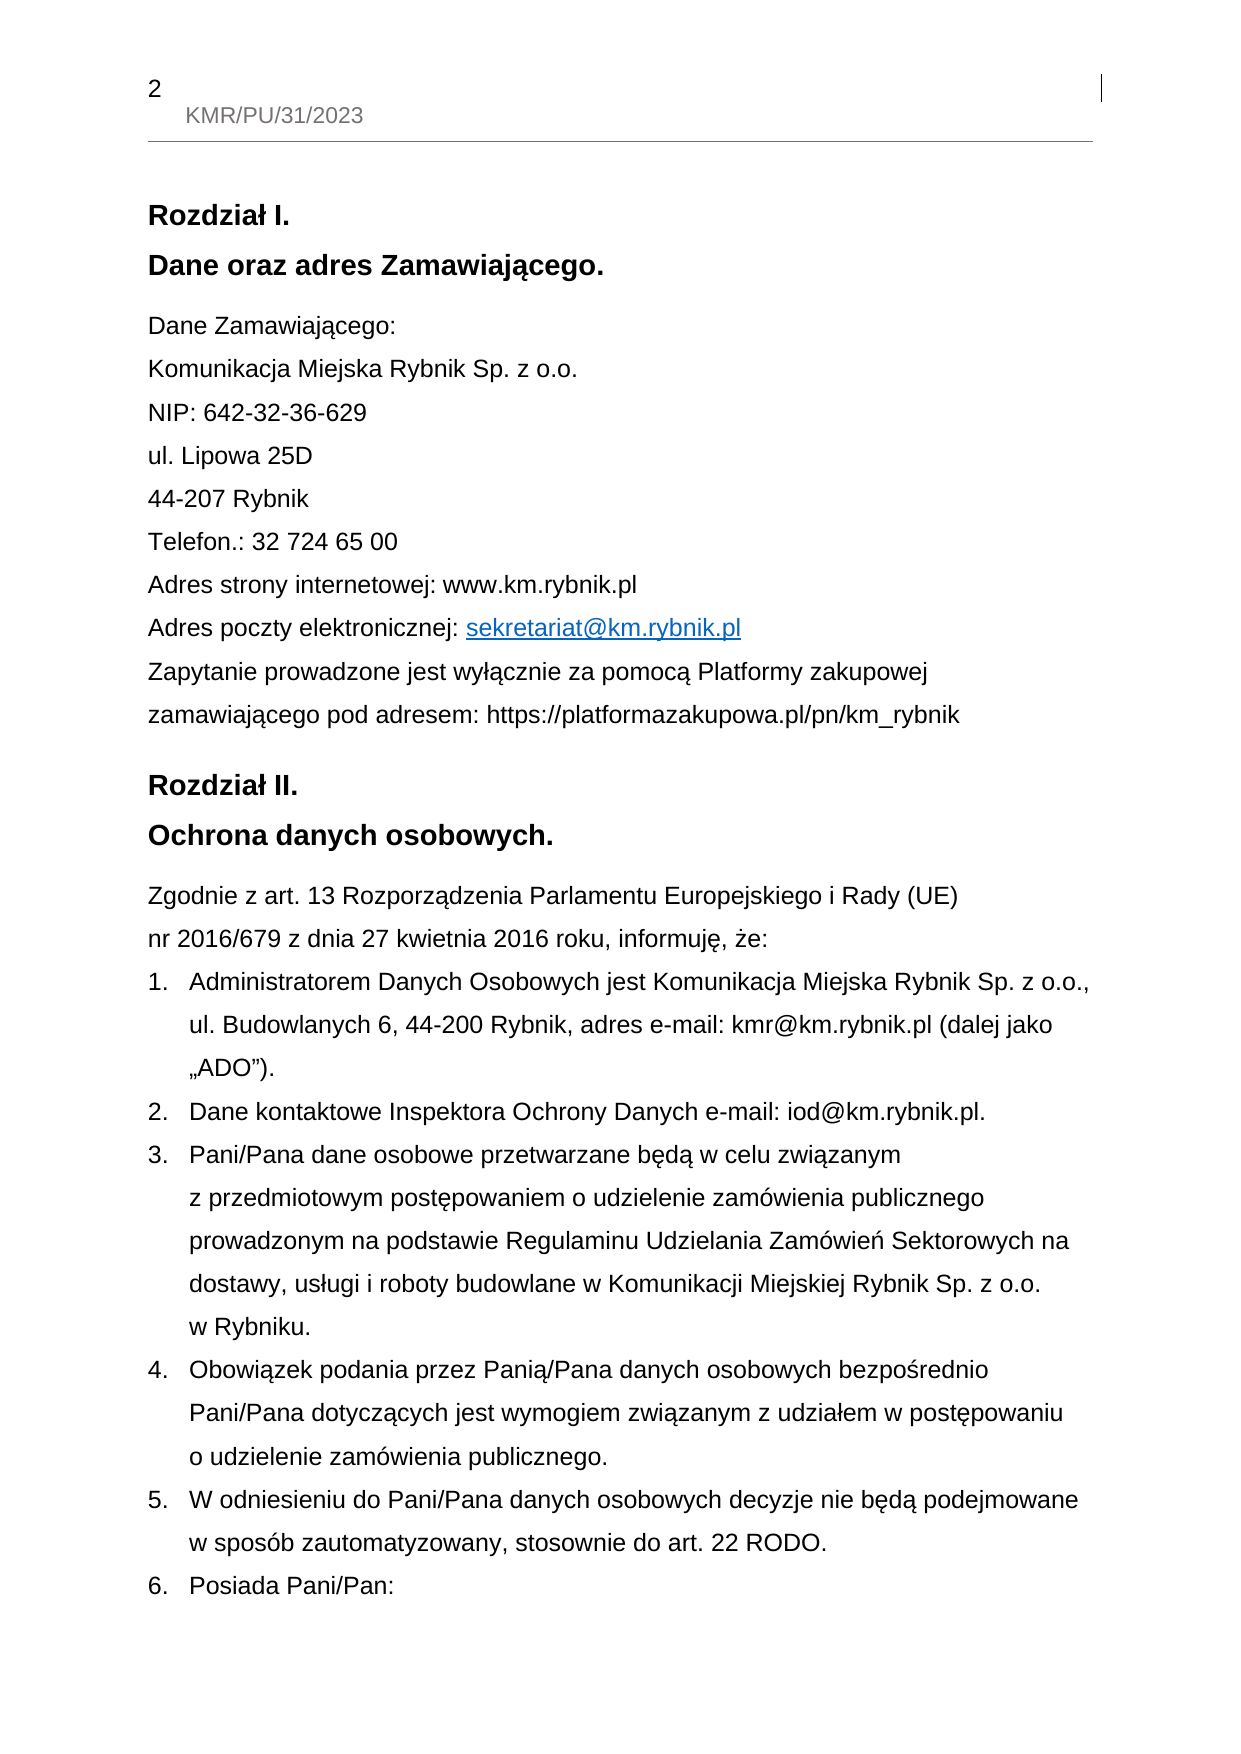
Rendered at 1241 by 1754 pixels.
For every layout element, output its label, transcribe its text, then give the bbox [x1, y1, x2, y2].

subtitle Dane oraz adres Zamawiającego. [148, 198, 1093, 282]
list W odniesieniu do Pani/Pana danych osobowych decyzje nie będą podejmowane w sposób zautomatyzowany, stosownie do art. 22 RODO. [148, 1484, 1093, 1556]
list Obowiązek podania przez Panią/Pana danych osobowych bezpośrednio Pani/Pana dotyczących jest wymogiem związanym z udziałem w postępowaniu o udzielenie zamówienia publicznego. [148, 1355, 1093, 1470]
text Zgodnie z art. 13 Rozporządzenia Parlamentu Europejskiego i Rady (UE) nr 2016/679 z dnia 27 kwietnia 2016 roku, informuję, że: [148, 881, 1093, 953]
text Dane Zamawiającego: [148, 311, 1093, 340]
text Telefon.: 32 724 65 00 [148, 527, 1093, 556]
list Administratorem Danych Osobowych jest Komunikacja Miejska Rybnik Sp. z o.o., ul. Budowlanych 6, 44-200 Rybnik, adres e-mail: kmr@km.rybnik.pl (dalej jako „ADO”). [148, 967, 1093, 1082]
text Adres poczty elektronicznej: sekretariat@km.rybnik.pl [148, 613, 1093, 642]
text 44-207 Rybnik [148, 484, 1093, 513]
text Zapytanie prowadzone jest wyłącznie za pomocą Platformy zakupowej zamawiającego pod adresem: https://platformazakupowa.pl/pn/km_rybnik [148, 656, 1093, 728]
text Komunikacja Miejska Rybnik Sp. z o.o. [148, 354, 1093, 383]
subtitle Ochrona danych osobowych. [148, 768, 1093, 852]
text Adres strony internetowej: www.km.rybnik.pl [148, 570, 1093, 599]
list Posiada Pani/Pan: [148, 1571, 1093, 1599]
text ul. Lipowa 25D [148, 441, 1093, 469]
text NIP: 642-32-36-629 [148, 398, 1093, 426]
list Dane kontaktowe Inspektora Ochrony Danych e-mail: iod@km.rybnik.pl. [148, 1096, 1093, 1125]
list Pani/Pana dane osobowe przetwarzane będą w celu związanym z przedmiotowym postępowaniem o udzielenie zamówienia publicznego prowadzonym na podstawie Regulaminu Udzielania Zamówień Sektorowych na dostawy, usługi i roboty budowlane w Komunikacji Miejskiej Rybnik Sp. z o.o. w Rybniku. [148, 1139, 1093, 1341]
